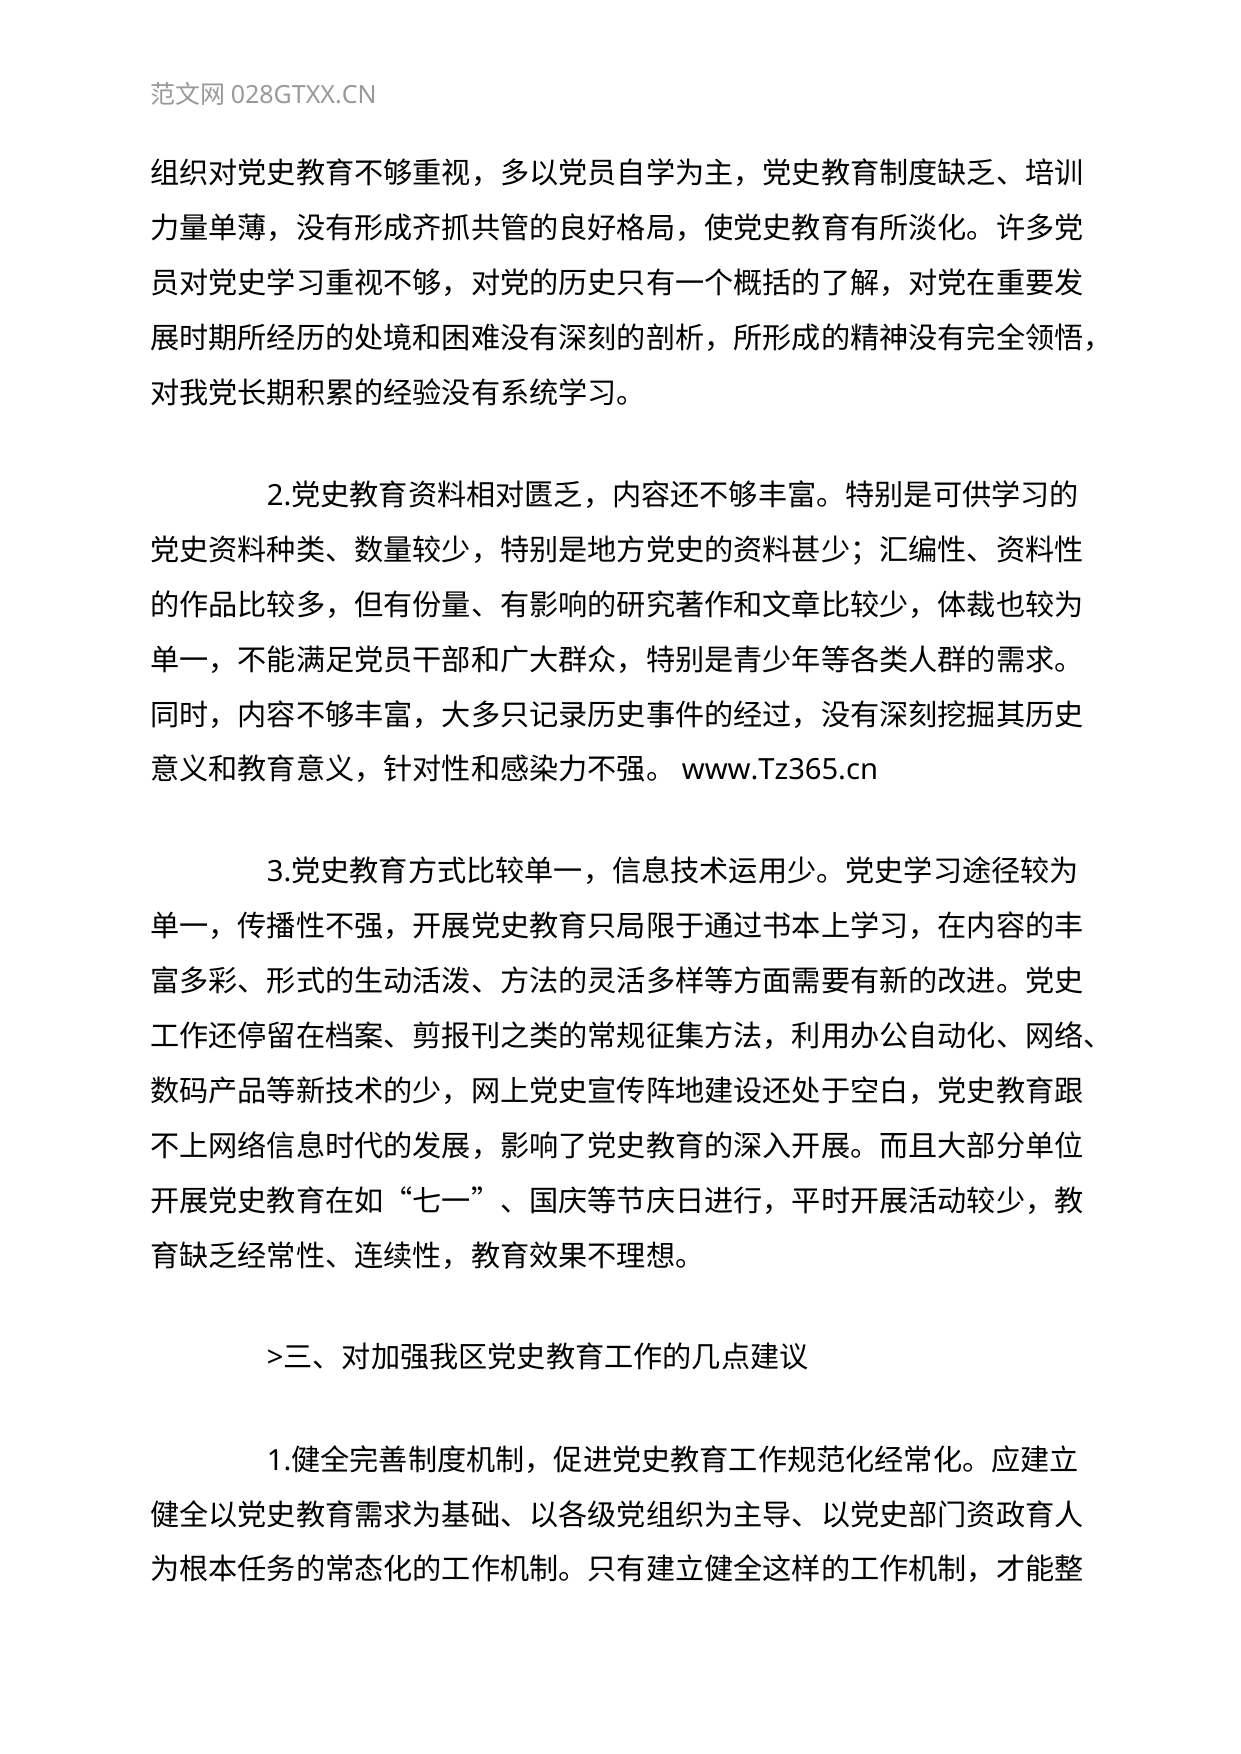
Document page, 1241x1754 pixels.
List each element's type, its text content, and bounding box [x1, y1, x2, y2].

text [150, 1436, 1090, 1588]
text >三、对加强我区党史教育工作的几点建议 [150, 1334, 1090, 1376]
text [150, 150, 1090, 412]
text 3.党史教育方式比较单一，信息技术运用少。党史学习途径较为单一，传播性不强，开展党史教育只局限于通过书本上学习，在内容的丰富多彩、形式的生动活泼、方法的灵活多样等方面需要有新的改进。党史工作还停留在档案、剪报刊之类的常规征集方法，利用办公自动化、网络、数码产品等新技术的少，网上党史宣传阵地建设还处于空白，党史教育跟不上网络信息时代的发展，影响了党史教育的深入开展。而且大部分单位开展党史教育在如“七一”、国庆等节庆日进行，平时开展活动较少，教育缺乏经常性、连续性，教育效果不理想。 [150, 848, 1090, 1274]
text 2.党史教育资料相对匮乏，内容还不够丰富。特别是可供学习的党史资料种类、数量较少，特别是地方党史的资料甚少；汇编性、资料性的作品比较多，但有份量、有影响的研究著作和文章比较少，体裁也较为单一，不能满足党员干部和广大群众，特别是青少年等各类人群的需求。同时，内容不够丰富，大多只记录历史事件的经过，没有深刻挖掘其历史意义和教育意义，针对性和感染力不强。 www.Tz365.cn [150, 471, 1090, 788]
